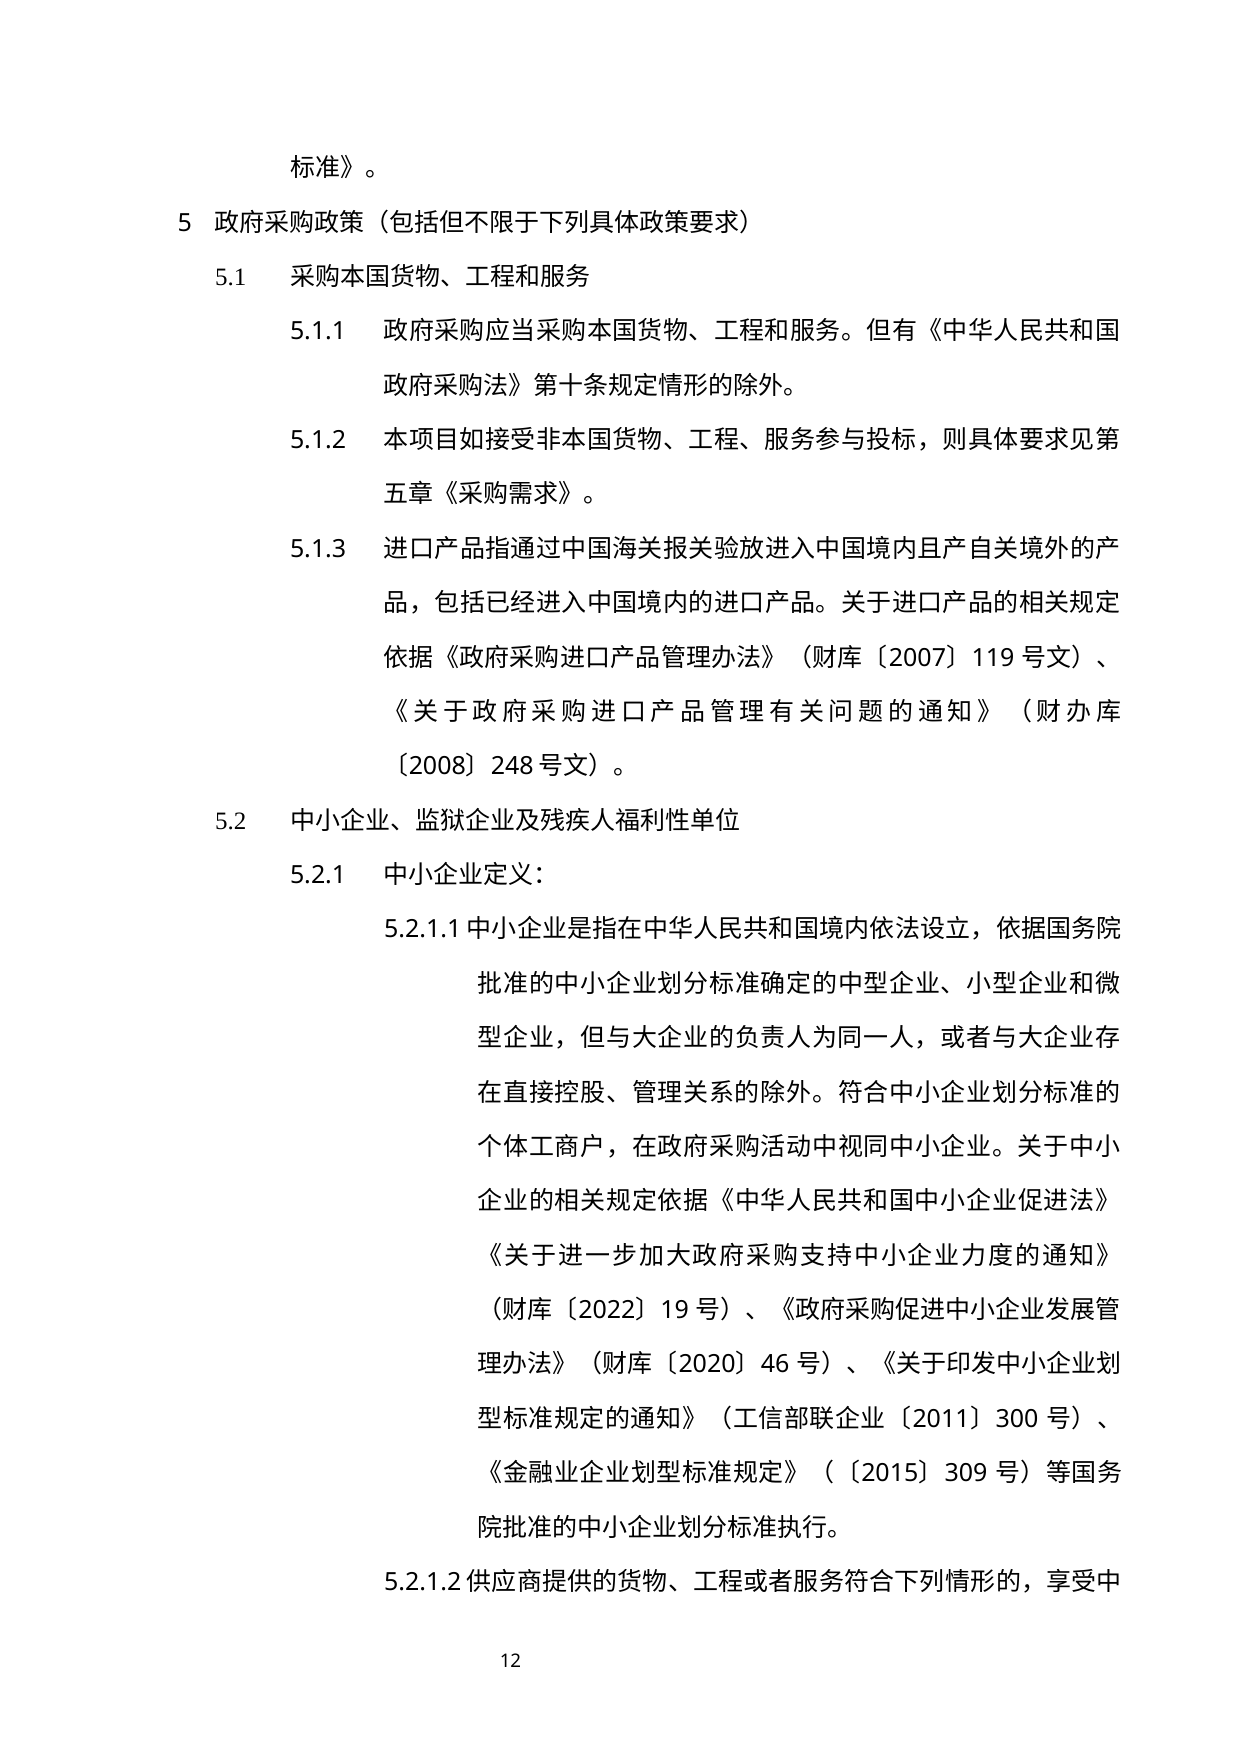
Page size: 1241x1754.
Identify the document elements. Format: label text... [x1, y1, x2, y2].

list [384, 1561, 1122, 1598]
list 采购本国货物、工程和服务 [215, 256, 1122, 293]
list 进口产品指通过中国海关报关验放进入中国境内且产自关境外的产品，包括已经进入中国境内的进口产品。关于进口产品的相关规定依据《政府采购进口产品管理办法》（财库〔2007〕119 号文）、《关于政府采购进口产品管理有关问题的通知》（财办库〔2008〕248号文）。 [290, 528, 1122, 782]
list 中小企业定义： [290, 854, 1122, 891]
list 5.2.1.1中小企业是指在中华人民共和国境内依法设立，依据国务院批准的中小企业划分标准确定的中型企业、小型企业和微型企业，但与大企业的负责人为同一人，或者与大企业存在直接控股、管理关系的除外。符合中小企业划分标准的个体工商户，在政府采购活动中视同中小企业。关于中小企业的相关规定依据《中华人民共和国中小企业促进法》、《关于进一步加大政府采购支持中小企业力度的通知》（财库〔2022〕19 号）、《政府采购促进中小企业发展管理办法》（财库〔2020〕46 号）、《关于印发中小企业划型标准规定的通知》（工信部联企业〔2011〕300 号）、《金融业企业划型标准规定》（〔2015〕309 号）等国务院批准的中小企业划分标准执行。 [384, 909, 1122, 1543]
list 中小企业、监狱企业及残疾人福利性单位 [215, 800, 1122, 836]
list 本项目如接受非本国货物、工程、服务参与投标，则具体要求见第五章《采购需求》。 [290, 419, 1122, 510]
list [215, 148, 1122, 184]
list 政府采购政策（包括但不限于下列具体政策要求） [177, 202, 1122, 238]
list 政府采购应当采购本国货物、工程和服务。但有《中华人民共和国政府采购法》第十条规定情形的除外。 [290, 311, 1122, 401]
